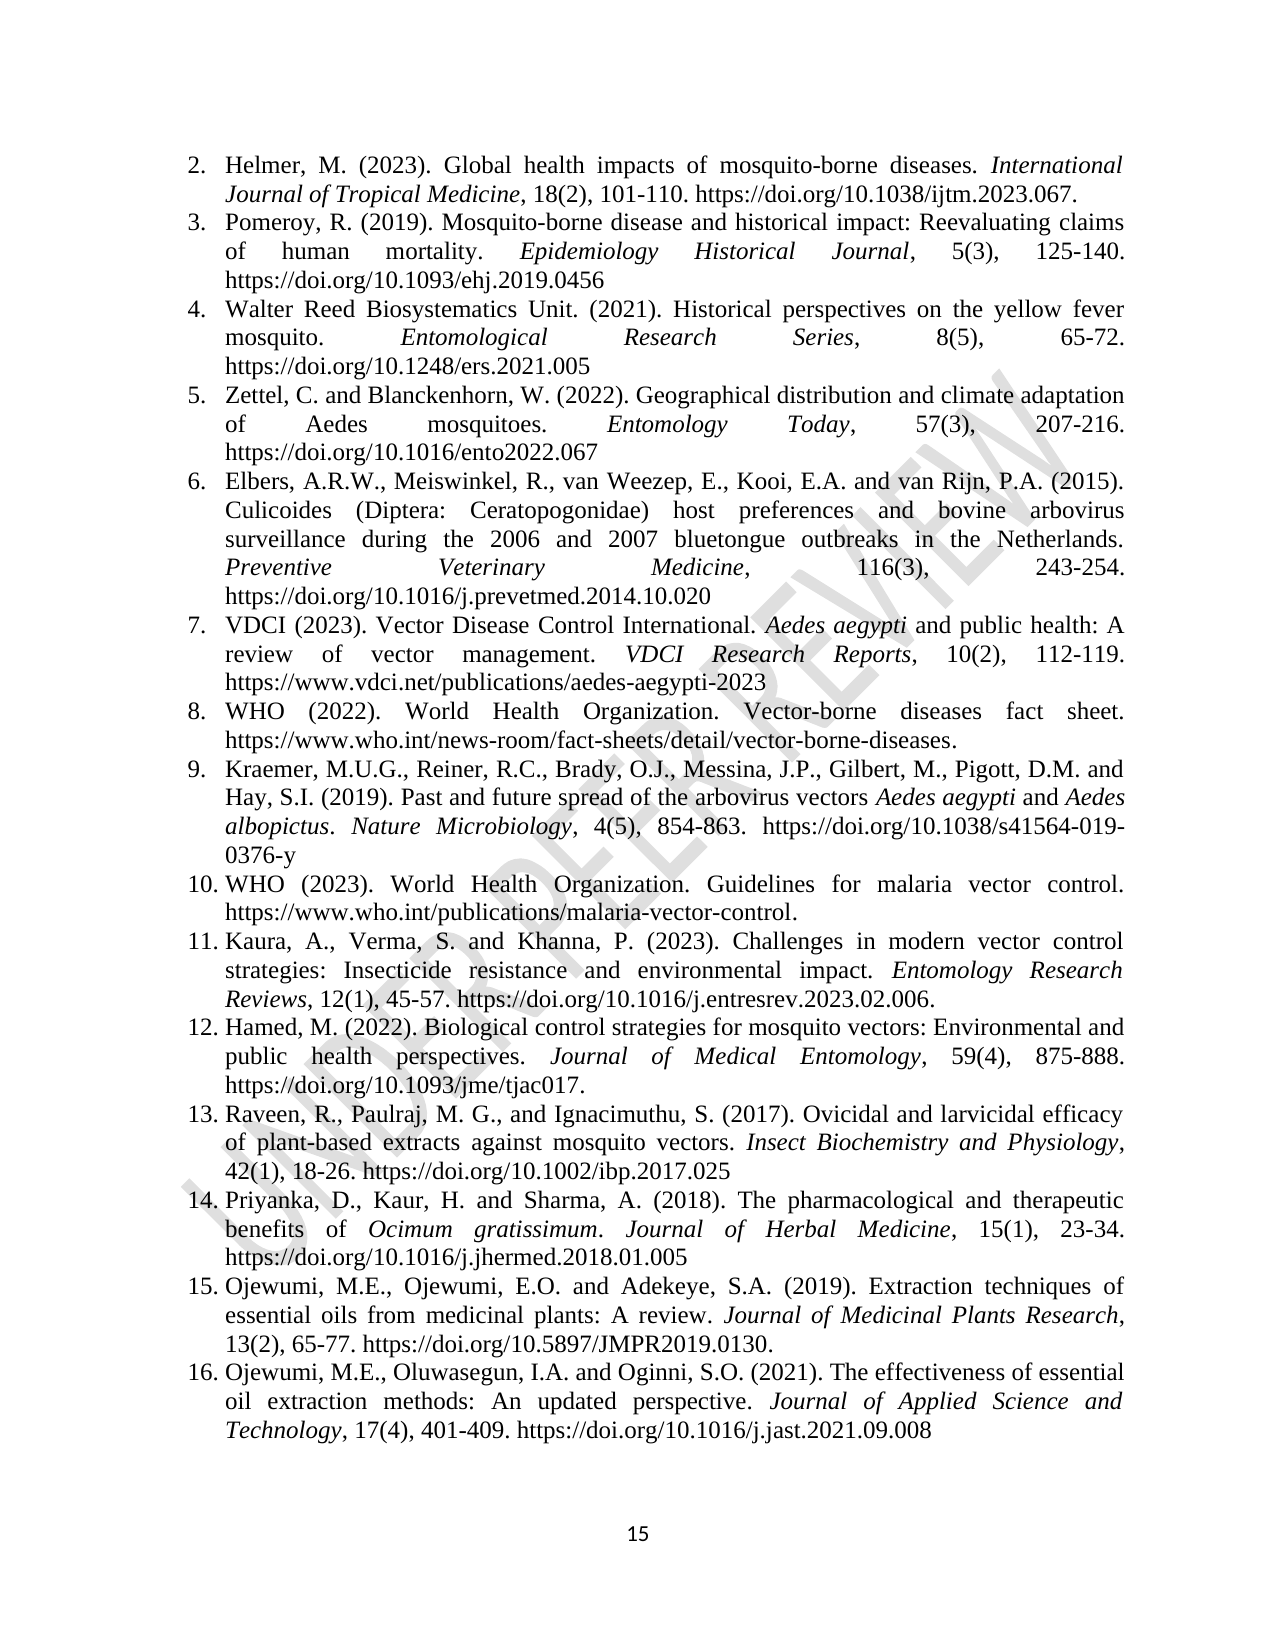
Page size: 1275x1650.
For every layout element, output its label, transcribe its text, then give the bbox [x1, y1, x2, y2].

list Helmer, M. (2023). Global health impacts of mosquito-borne diseases. International Journal of Tropical Medicine, 18(2), 101-110. https://doi.org/10.1038/ijtm.2023.067. [187, 150, 1125, 207]
list Priyanka, D., Kaur, H. and Sharma, A. (2018). The pharmacological and therapeutic benefits of Ocimum gratissimum. Journal of Herbal Medicine, 15(1), 23-34. https://doi.org/10.1016/j.jhermed.2018.01.005 [187, 1185, 1125, 1271]
list Raveen, R., Paulraj, M. G., and Ignacimuthu, S. (2017). Ovicidal and larvicidal efficacy of plant-based extracts against mosquito vectors. Insect Biochemistry and Physiology, 42(1), 18-26. https://doi.org/10.1002/ibp.2017.025 [187, 1099, 1125, 1185]
list WHO (2022). World Health Organization. Vector-borne diseases fact sheet. https://www.who.int/news-room/fact-sheets/detail/vector-borne-diseases. [187, 696, 1125, 754]
list Walter Reed Biosystematics Unit. (2021). Historical perspectives on the yellow fever mosquito. Entomological Research Series, 8(5), 65-72. https://doi.org/10.1248/ers.2021.005 [187, 294, 1125, 380]
list Pomeroy, R. (2019). Mosquito-borne disease and historical impact: Reevaluating claims of human mortality. Epidemiology Historical Journal, 5(3), 125-140. https://doi.org/10.1093/ehj.2019.0456 [187, 207, 1125, 294]
list VDCI (2023). Vector Disease Control International. Aedes aegypti and public health: A review of vector management. VDCI Research Reports, 10(2), 112-119. https://www.vdci.net/publications/aedes-aegypti-2023 [187, 610, 1125, 696]
list Hamed, M. (2022). Biological control strategies for mosquito vectors: Environmental and public health perspectives. Journal of Medical Entomology, 59(4), 875-888. https://doi.org/10.1093/jme/tjac017. [187, 1012, 1125, 1099]
list WHO (2023). World Health Organization. Guidelines for malaria vector control. https://www.who.int/publications/malaria-vector-control. [187, 869, 1125, 926]
list Ojewumi, M.E., Oluwasegun, I.A. and Oginni, S.O. (2021). The effectiveness of essential oil extraction methods: An updated perspective. Journal of Applied Science and Technology, 17(4), 401-409. https://doi.org/10.1016/j.jast.2021.09.008 [187, 1357, 1125, 1444]
list Kaura, A., Verma, S. and Khanna, P. (2023). Challenges in modern vector control strategies: Insecticide resistance and environmental impact. Entomology Research Reviews, 12(1), 45-57. https://doi.org/10.1016/j.entresrev.2023.02.006. [187, 926, 1125, 1012]
list Zettel, C. and Blanckenhorn, W. (2022). Geographical distribution and climate adaptation of Aedes mosquitoes. Entomology Today, 57(3), 207-216. https://doi.org/10.1016/ento2022.067 [187, 380, 1125, 466]
list Elbers, A.R.W., Meiswinkel, R., van Weezep, E., Kooi, E.A. and van Rijn, P.A. (2015). Culicoides (Diptera: Ceratopogonidae) host preferences and bovine arbovirus surveillance during the 2006 and 2007 bluetongue outbreaks in the Netherlands. Preventive Veterinary Medicine, 116(3), 243-254. https://doi.org/10.1016/j.prevetmed.2014.10.020 [187, 466, 1125, 610]
list Kraemer, M.U.G., Reiner, R.C., Brady, O.J., Messina, J.P., Gilbert, M., Pigott, D.M. and Hay, S.I. (2019). Past and future spread of the arbovirus vectors Aedes aegypti and Aedes albopictus. Nature Microbiology, 4(5), 854-863. https://doi.org/10.1038/s41564-019-0376-y [187, 754, 1125, 869]
list Ojewumi, M.E., Ojewumi, E.O. and Adekeye, S.A. (2019). Extraction techniques of essential oils from medicinal plants: A review. Journal of Medicinal Plants Research, 13(2), 65-77. https://doi.org/10.5897/JMPR2019.0130. [187, 1271, 1125, 1357]
